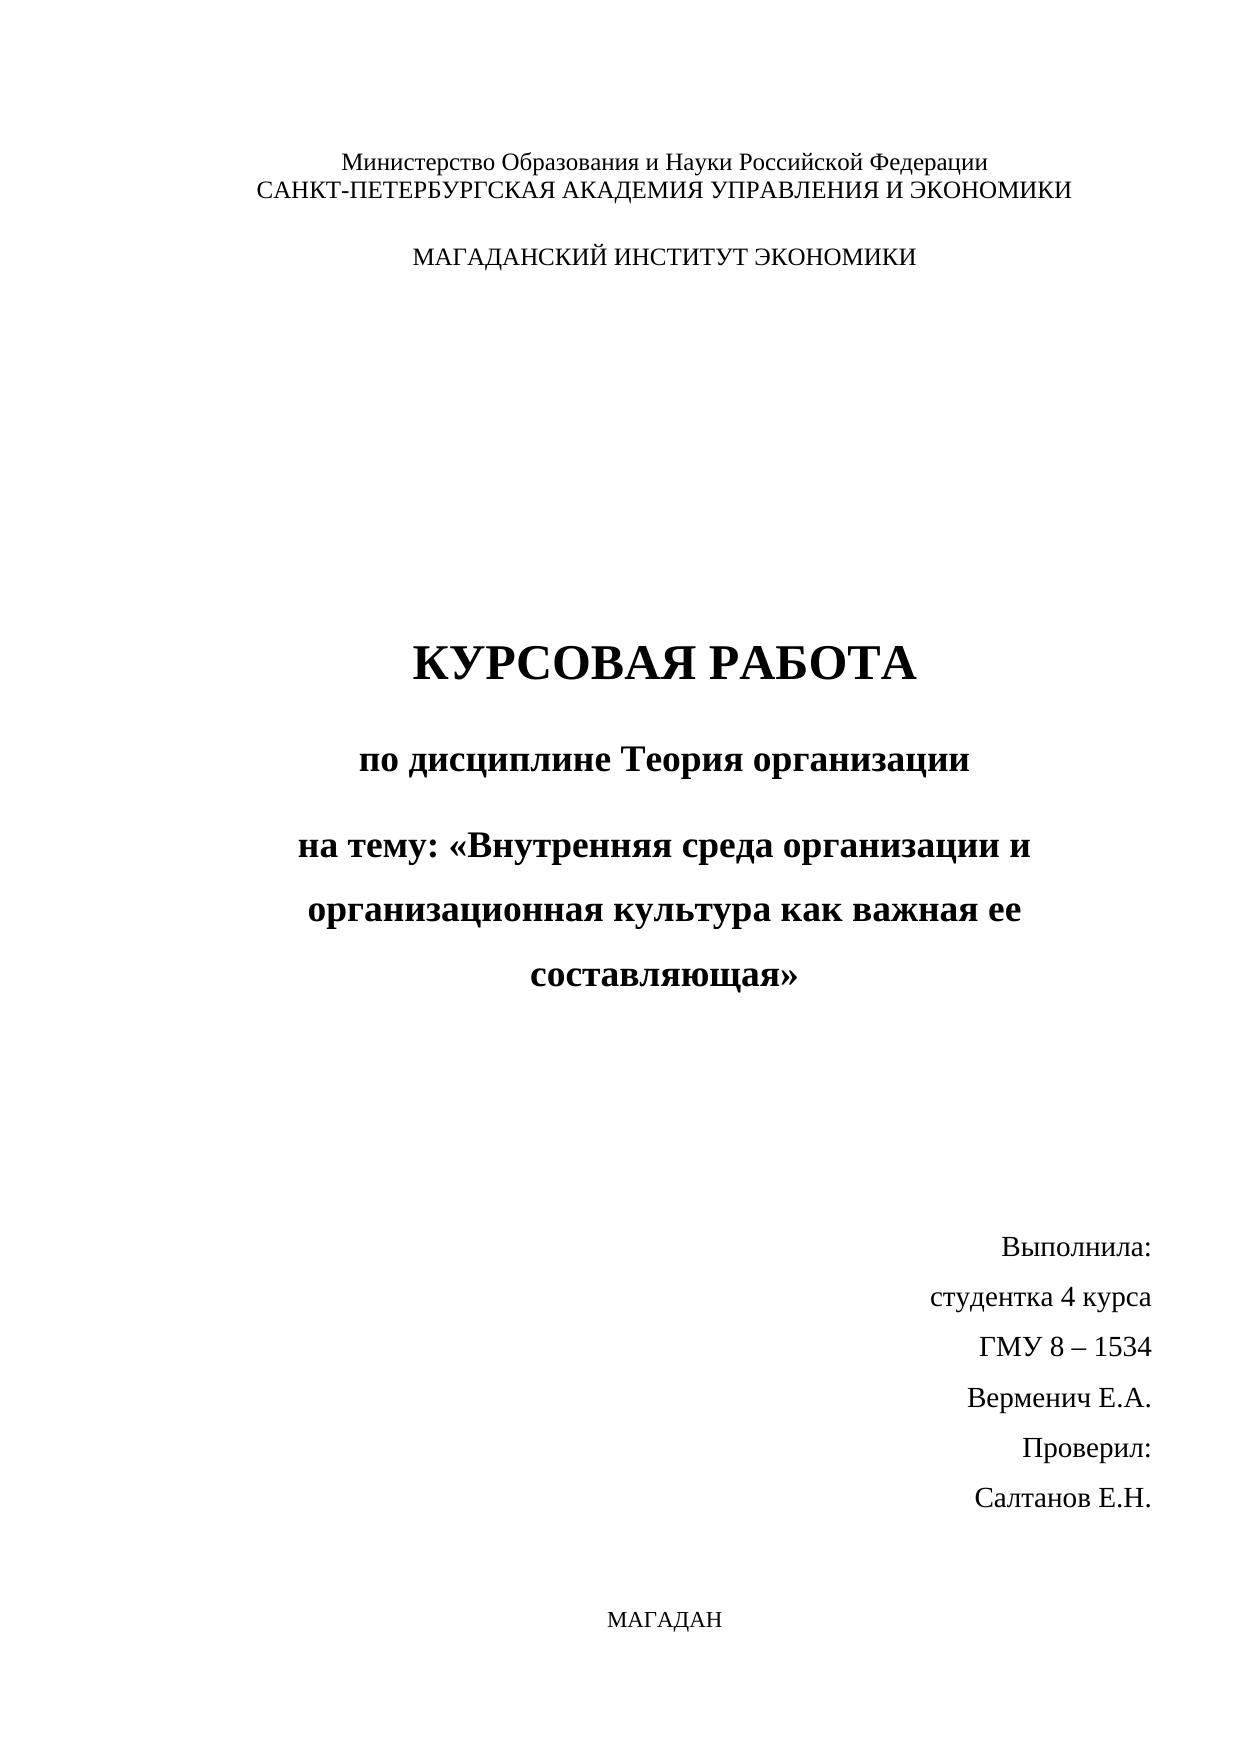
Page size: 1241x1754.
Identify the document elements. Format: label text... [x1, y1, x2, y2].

text Министерство Образования и Науки Российской Федерации [177, 147, 1152, 176]
text Салтанов Е.Н. [177, 1480, 1152, 1514]
text САНКТ-ПЕТЕРБУРГСКАЯ АКАДЕМИЯ УПРАВЛЕНИЯ И ЭКОНОМИКИ [177, 176, 1152, 204]
text МАГАДАН [177, 1606, 1152, 1632]
text по дисциплине Теория организации [177, 737, 1152, 780]
text КУРСОВАЯ РАБОТА [177, 633, 1152, 691]
text Проверил: [177, 1430, 1152, 1463]
text Выполнила: [177, 1229, 1152, 1262]
text Верменич Е.А. [177, 1380, 1152, 1413]
text на тему: «Внутренняя среда организации и организационная культура как важная ее составляющая» [177, 822, 1152, 995]
text студентка 4 курса [177, 1279, 1152, 1313]
text ГМУ 8 – 1534 [177, 1329, 1152, 1363]
text МАГАДАНСКИЙ ИНСТИТУТ ЭКОНОМИКИ [177, 242, 1152, 271]
